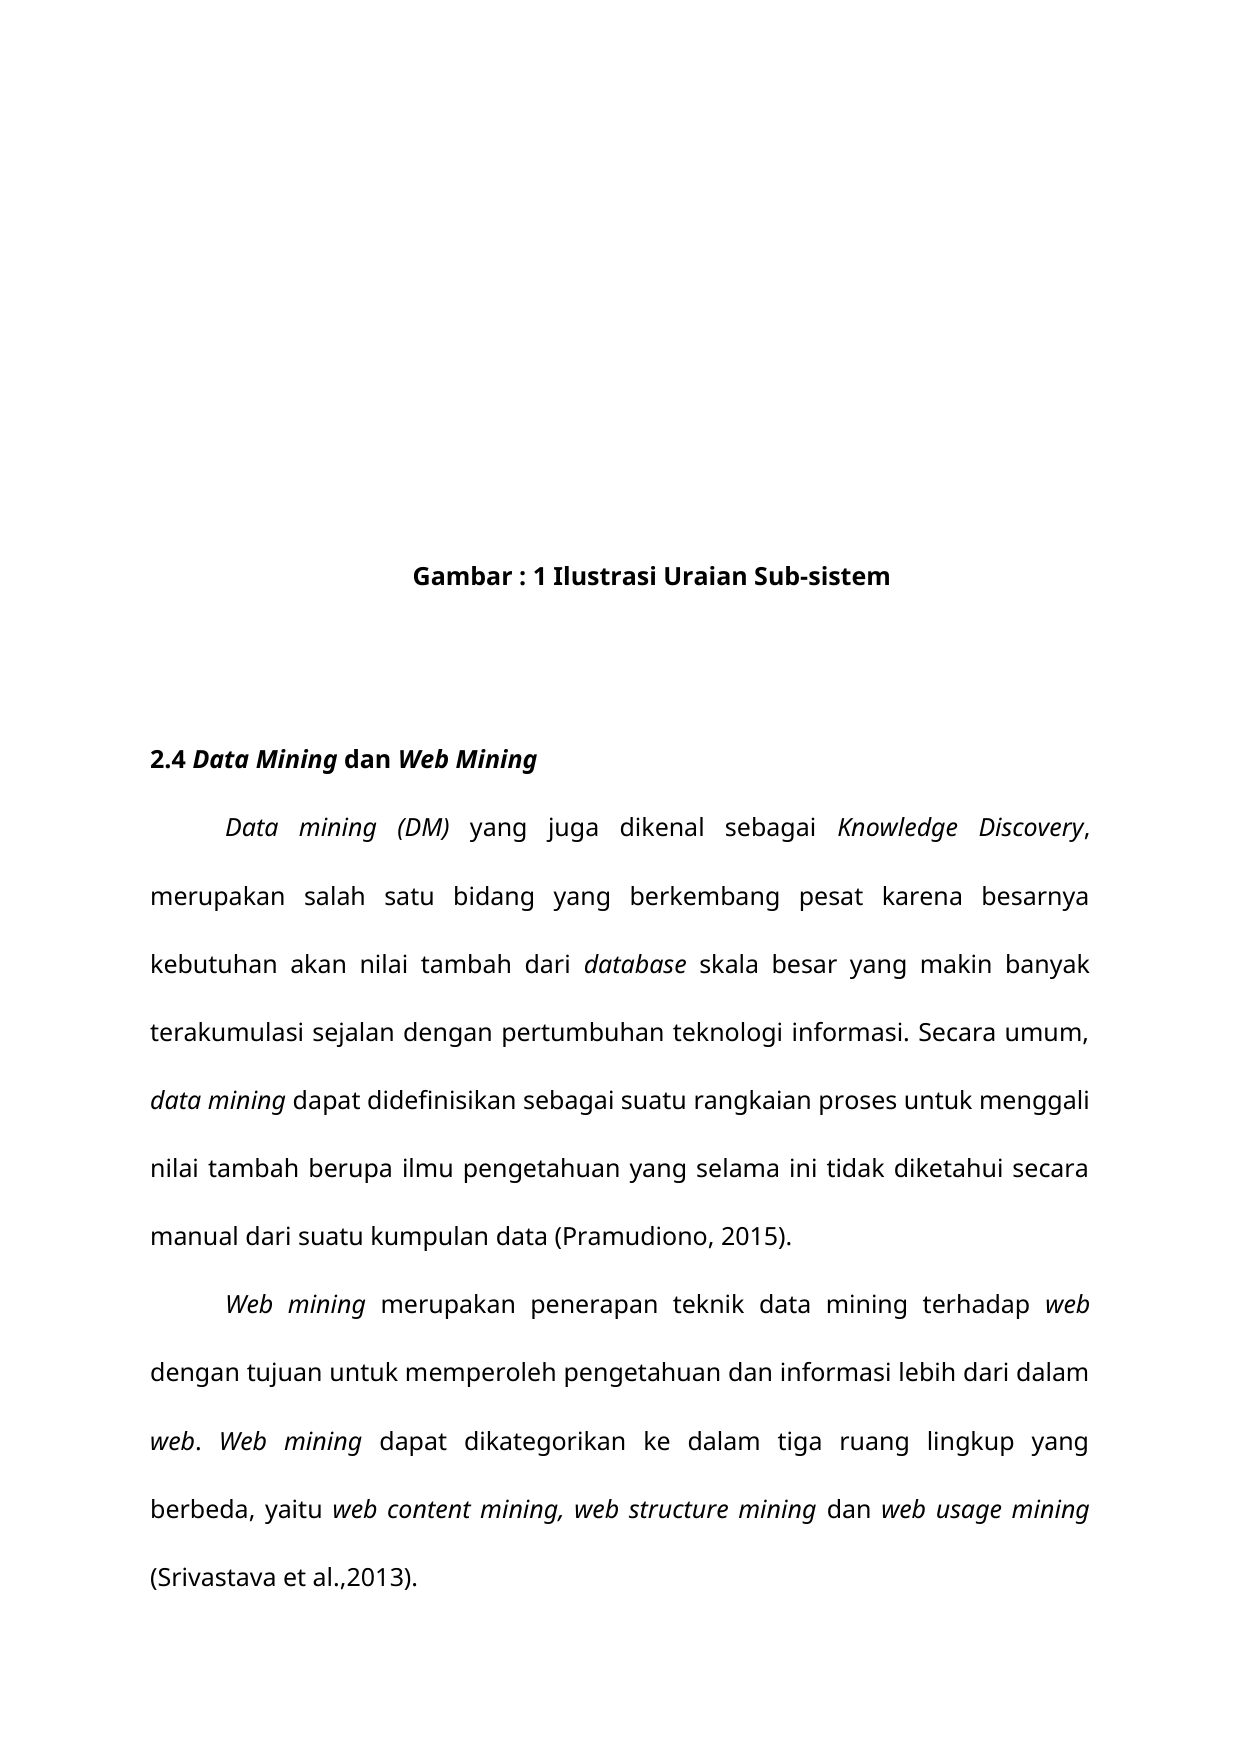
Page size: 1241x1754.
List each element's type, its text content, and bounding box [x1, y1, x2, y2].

text 2.4 Data Mining dan Web Mining [150, 742, 1090, 776]
text Data mining (DM) yang juga dikenal sebagai Knowledge Discovery, merupakan salah satu bidang yang berkembang pesat karena besarnya kebutuhan akan nilai tambah dari database skala besar yang makin banyak terakumulasi sejalan dengan pertumbuhan teknologi informasi. Secara umum, data mining dapat didefinisikan sebagai suatu rangkaian proses untuk menggali nilai tambah berupa ilmu pengetahuan yang selama ini tidak diketahui secara manual dari suatu kumpulan data (Pramudiono, 2015). [150, 810, 1090, 1253]
text Web mining merupakan penerapan teknik data mining terhadap web dengan tujuan untuk memperoleh pengetahuan dan informasi lebih dari dalam web. Web mining dapat dikategorikan ke dalam tiga ruang lingkup yang berbeda, yaitu web content mining, web structure mining dan web usage mining (Srivastava et al.,2013). [150, 1287, 1090, 1593]
list Gambar : 1 Ilustrasi Uraian Sub-sistem [412, 559, 1090, 593]
